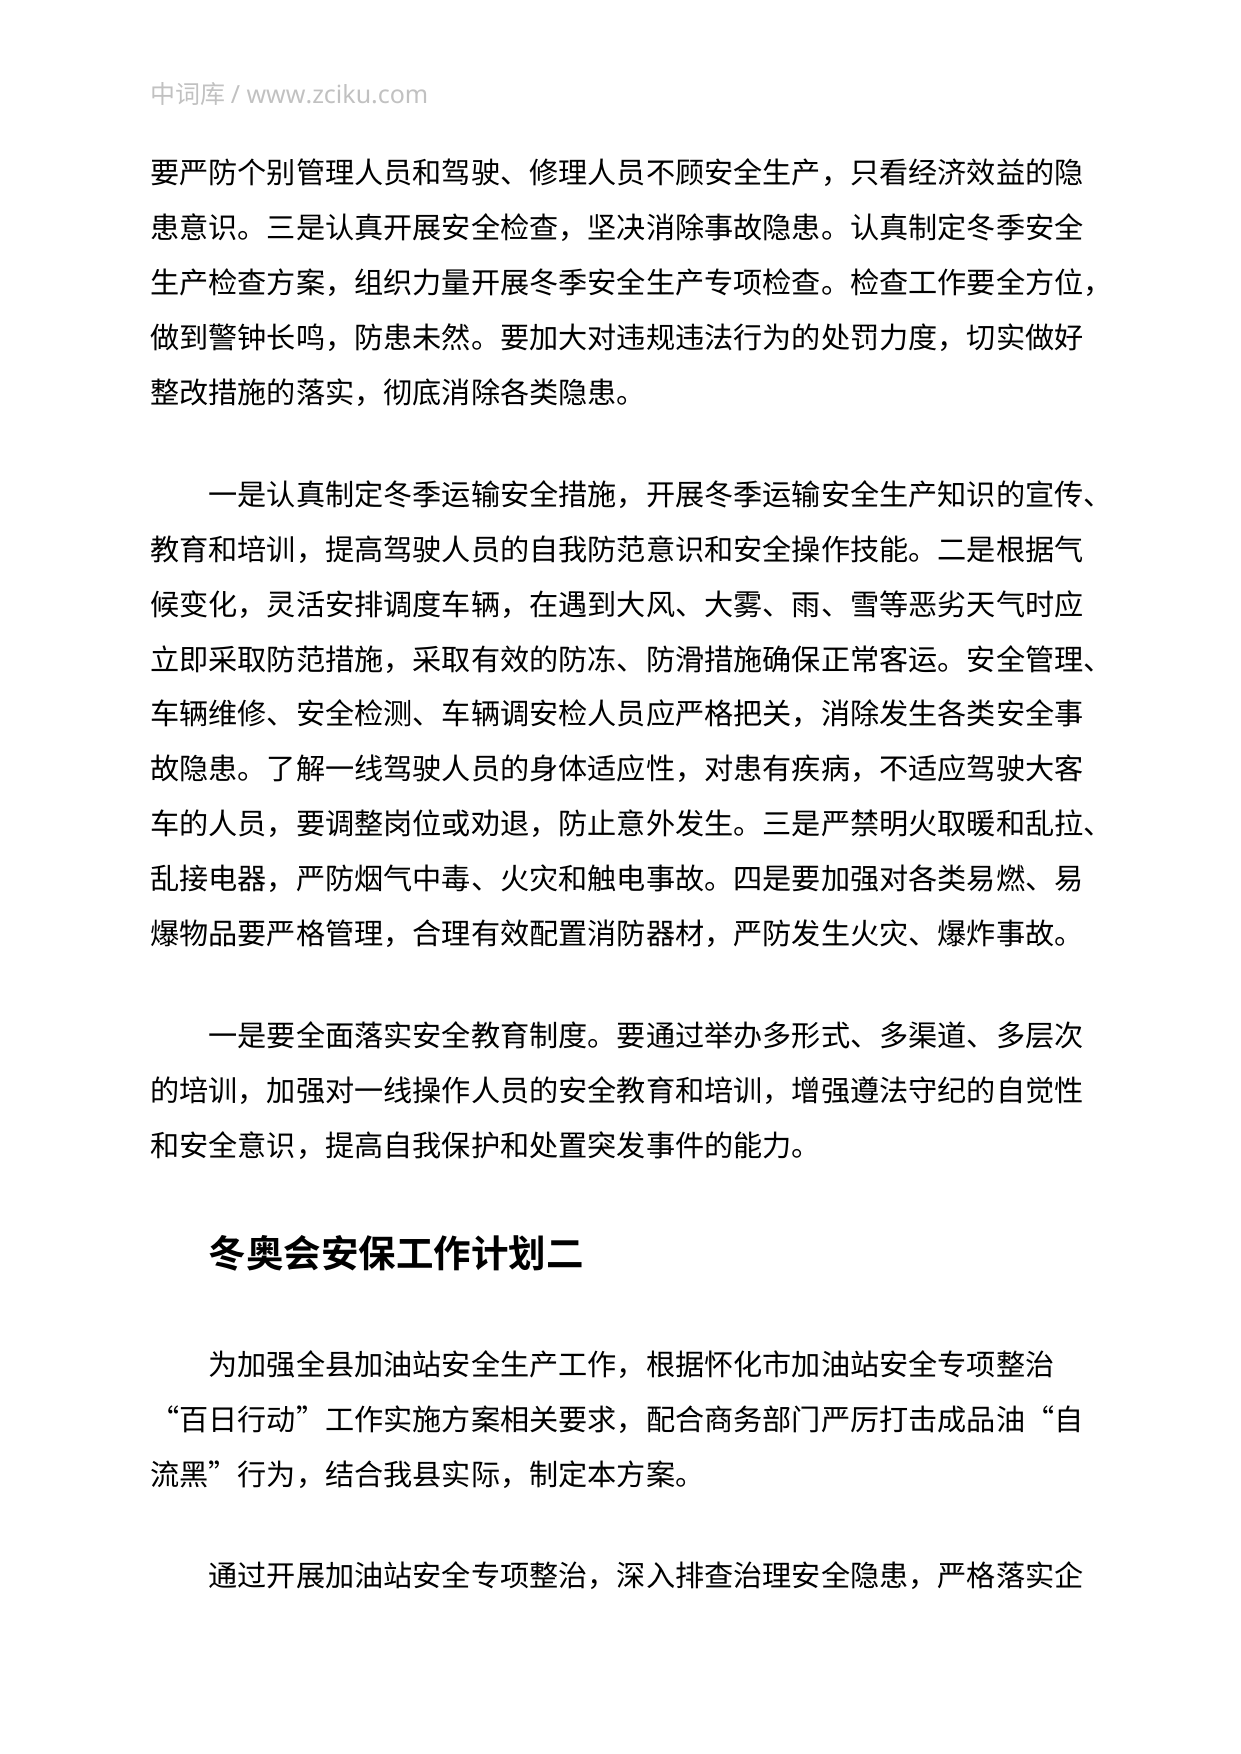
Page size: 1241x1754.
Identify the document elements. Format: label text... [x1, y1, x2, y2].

text 一是认真制定冬季运输安全措施，开展冬季运输安全生产知识的宣传、教育和培训，提高驾驶人员的自我防范意识和安全操作技能。二是根据气候变化，灵活安排调度车辆，在遇到大风、大雾、雨、雪等恶劣天气时应立即采取防范措施，采取有效的防冻、防滑措施确保正常客运。安全管理、车辆维修、安全检测、车辆调安检人员应严格把关，消除发生各类安全事故隐患。了解一线驾驶人员的身体适应性，对患有疾病，不适应驾驶大客车的人员，要调整岗位或劝退，防止意外发生。三是严禁明火取暖和乱拉、乱接电器，严防烟气中毒、火灾和触电事故。四是要加强对各类易燃、易爆物品要严格管理，合理有效配置消防器材，严防发生火灾、爆炸事故。 [150, 471, 1090, 953]
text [150, 1553, 1090, 1595]
text 冬奥会安保工作计划二 [150, 1224, 1090, 1278]
text 一是要全面落实安全教育制度。要通过举办多形式、多渠道、多层次的培训，加强对一线操作人员的安全教育和培训，增强遵法守纪的自觉性和安全意识，提高自我保护和处置突发事件的能力。 [150, 1012, 1090, 1164]
text 为加强全县加油站安全生产工作，根据怀化市加油站安全专项整治“百日行动”工作实施方案相关要求，配合商务部门严厉打击成品油“自流黑”行为，结合我县实际，制定本方案。 [150, 1341, 1090, 1493]
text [150, 150, 1090, 412]
